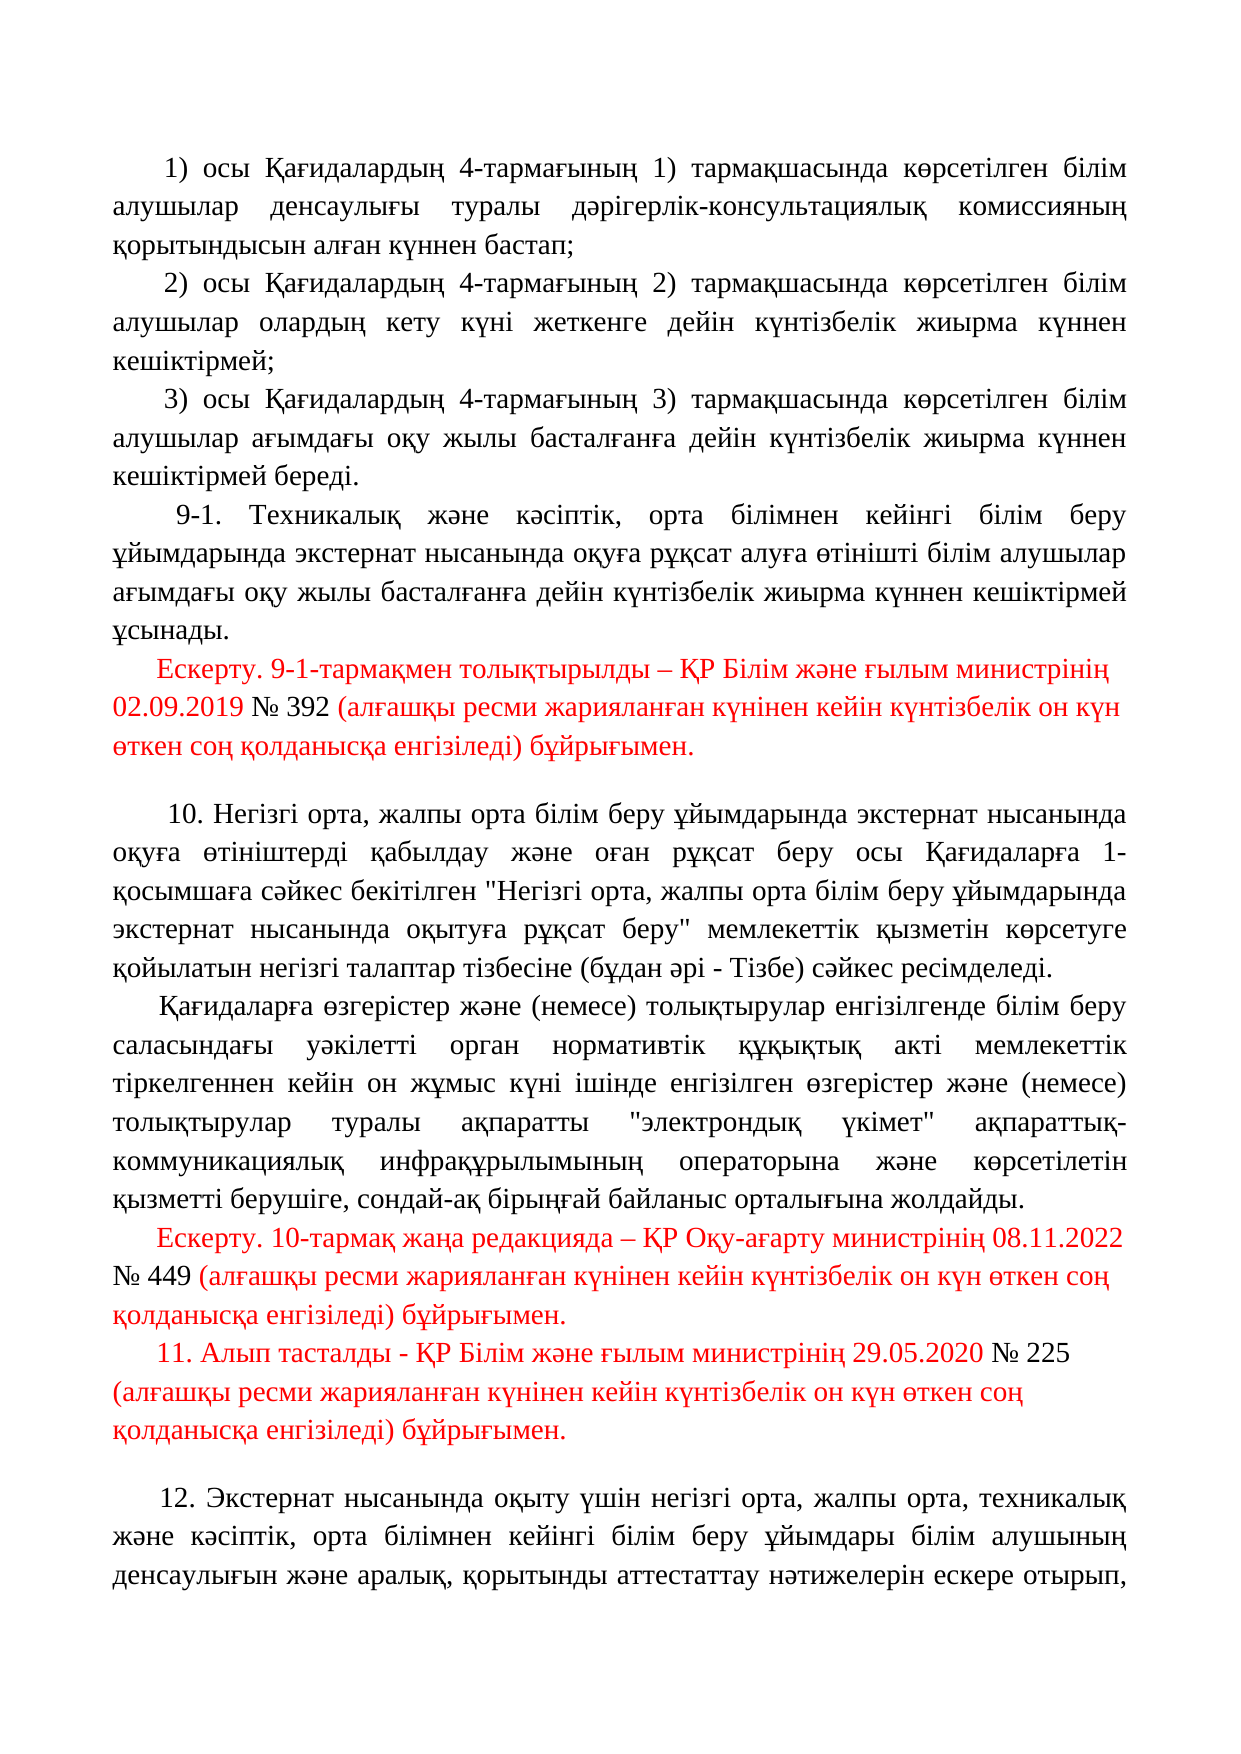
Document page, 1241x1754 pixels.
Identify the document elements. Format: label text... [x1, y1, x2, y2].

text Ескерту. 10-тармақ жаңа редакцияда – ҚР Оқу-ағарту министрінің 08.11.2022 № 449 (алғашқы ресми жарияланған күнінен кейін күнтізбелік он күн өткен соң қолданысқа енгізіледі) бұйрығымен. 11. Алып тасталды - ҚР Білім және ғылым министрінің 29.05.2020 № 225 (алғашқы ресми жарияланған күнінен кейін күнтізбелік он күн өткен соң қолданысқа енгізіледі) бұйрығымен. [112, 1220, 1128, 1476]
text Қағидаларға өзгерістер және (немесе) толықтырулар енгізілгенде білім беру саласындағы уәкілетті орган нормативтік құқықтық акті мемлекеттік тіркелгеннен кейін он жұмыс күні ішінде енгізілген өзгерістер және (немесе) толықтырулар туралы ақпаратты "электрондық үкімет" ақпараттық-коммуникациялық инфрақұрылымының операторына және көрсетілетін қызметті берушіге, сондай-ақ бірыңғай байланыс орталығына жолдайды. [112, 988, 1128, 1215]
text 9-1. Техникалық және кәсіптік, орта білімнен кейінгі білім беру ұйымдарында экстернат нысанында оқуға рұқсат алуға өтінішті білім алушылар ағымдағы оқу жылы басталғанға дейін күнтізбелік жиырма күннен кешіктірмей ұсынады. [112, 497, 1128, 646]
text 1) осы Қағидалардың 4-тармағының 1) тармақшасында көрсетілген білім алушылар денсаулығы туралы дәрігерлік-консультациялық комиссияның қорытындысын алған күннен бастап; [112, 150, 1128, 261]
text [112, 1480, 1128, 1591]
text Ескерту. 9-1-тармақмен толықтырылды – ҚР Білім және ғылым министрінің 02.09.2019 № 392 (алғашқы ресми жарияланған күнінен кейін күнтізбелік он күн өткен соң қолданысқа енгізіледі) бұйрығымен. [112, 651, 1128, 792]
text 2) осы Қағидалардың 4-тармағының 2) тармақшасында көрсетілген білім алушылар олардың кету күні жеткенге дейін күнтізбелік жиырма күннен кешіктірмей; [112, 266, 1128, 376]
text 3) осы Қағидалардың 4-тармағының 3) тармақшасында көрсетілген білім алушылар ағымдағы оқу жылы басталғанға дейін күнтізбелік жиырма күннен кешіктірмей береді. [112, 381, 1128, 492]
text 10. Негізгі орта, жалпы орта білім беру ұйымдарында экстернат нысанында оқуға өтініштерді қабылдау және оған рұқсат беру осы Қағидаларға 1-қосымшаға сәйкес бекітілген "Негізгі орта, жалпы орта білім беру ұйымдарында экстернат нысанында оқытуға рұқсат беру" мемлекеттік қызметін көрсетуге қойылатын негізгі талаптар тізбесіне (бұдан әрі - Тізбе) сәйкес ресімделеді. [112, 796, 1128, 983]
